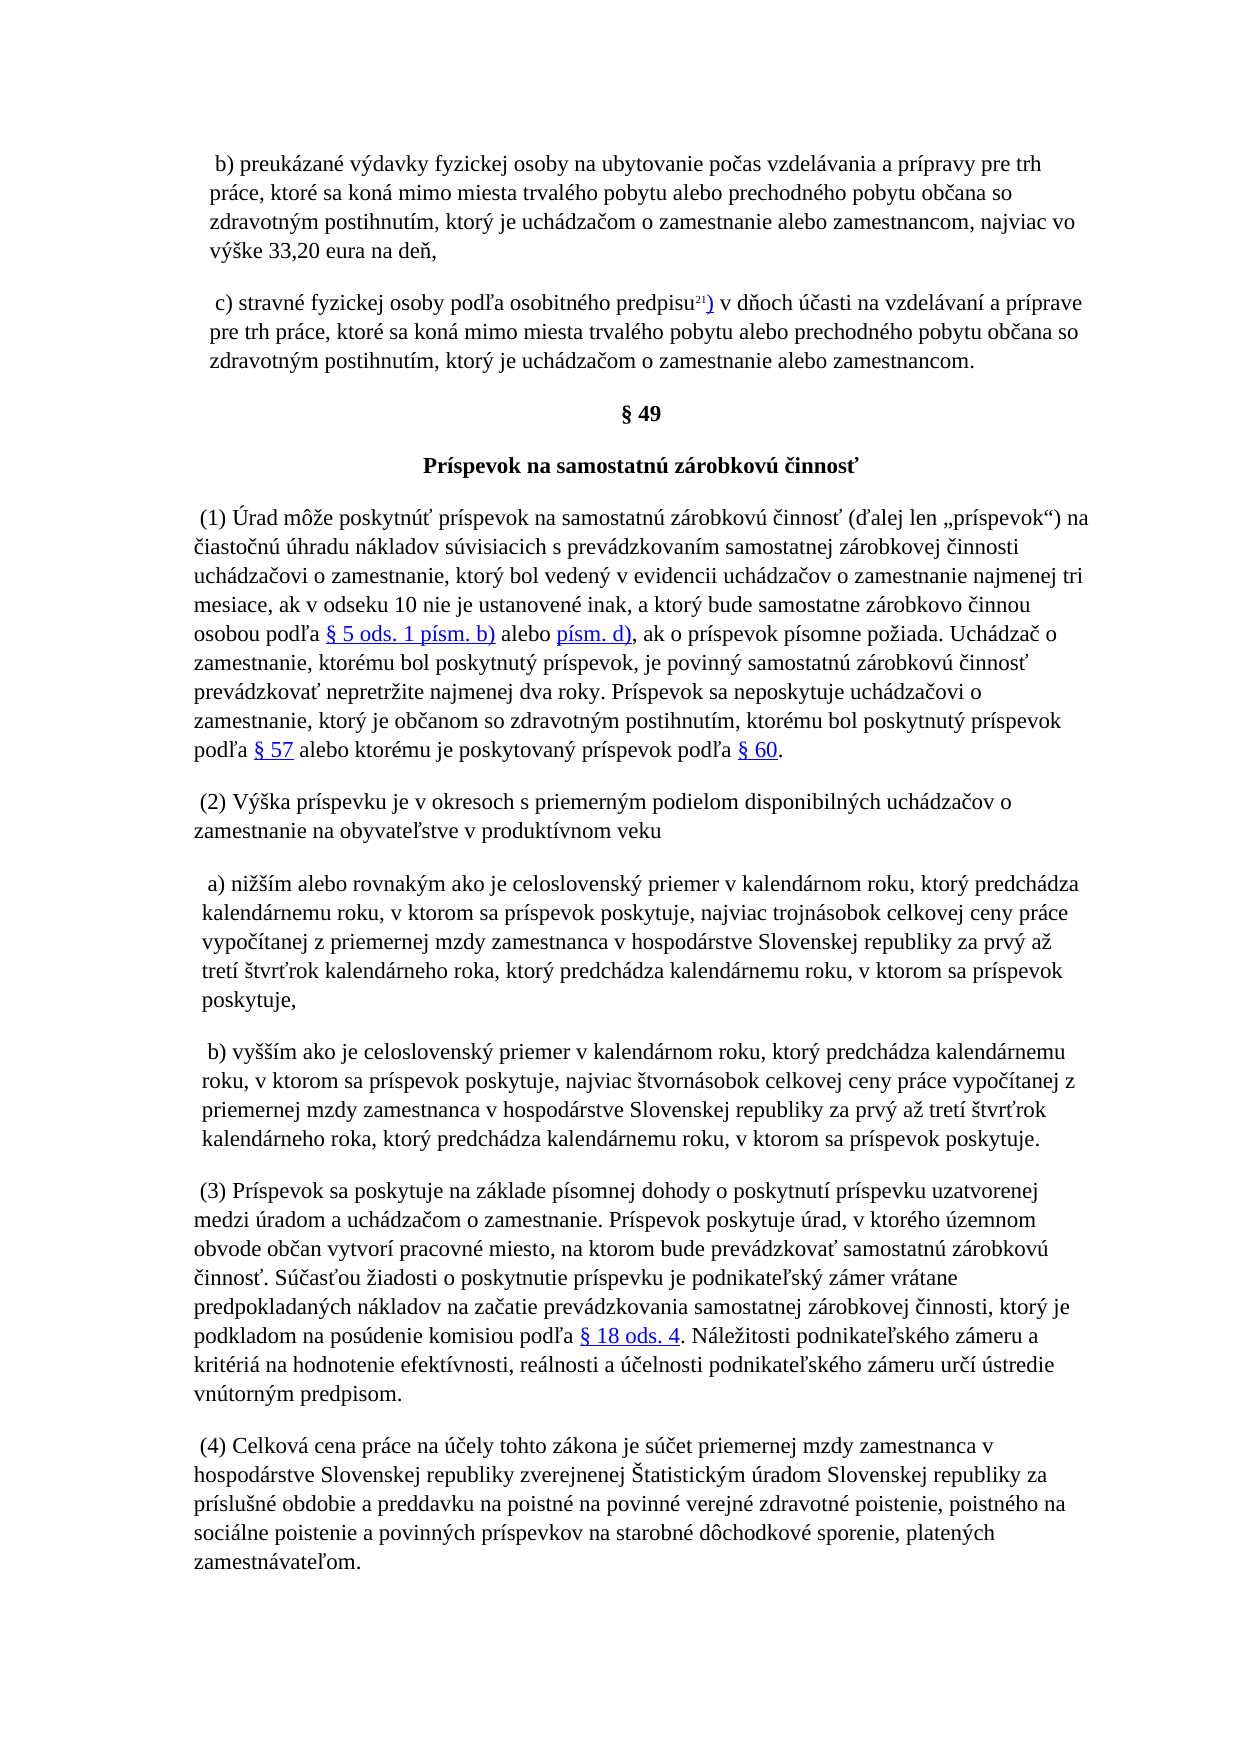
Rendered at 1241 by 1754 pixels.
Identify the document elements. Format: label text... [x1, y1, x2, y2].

text c) stravné fyzickej osoby podľa osobitného predpisu21) v dňoch účasti na vzdelávaní a príprave pre trh práce, ktoré sa koná mimo miesta trvalého pobytu alebo prechodného pobytu občana so zdravotným postihnutím, ktorý je uchádzačom o zamestnanie alebo zamestnancom. [209, 289, 1090, 373]
text b) preukázané výdavky fyzickej osoby na ubytovanie počas vzdelávania a prípravy pre trh práce, ktoré sa koná mimo miesta trvalého pobytu alebo prechodného pobytu občana so zdravotným postihnutím, ktorý je uchádzačom o zamestnanie alebo zamestnancom, najviac vo výške 33,20 eura na deň, [209, 150, 1090, 263]
text § 49 [186, 399, 1090, 426]
text (1) Úrad môže poskytnúť príspevok na samostatnú zárobkovú činnosť (ďalej len „príspevok“) na čiastočnú úhradu nákladov súvisiacich s prevádzkovaním samostatnej zárobkovej činnosti uchádzačovi o zamestnanie, ktorý bol vedený v evidencii uchádzačov o zamestnanie najmenej tri mesiace, ak v odseku 10 nie je ustanovené inak, a ktorý bude samostatne zárobkovo činnou osobou podľa § 5 ods. 1 písm. b) alebo písm. d), ak o príspevok písomne požiada. Uchádzač o zamestnanie, ktorému bol poskytnutý príspevok, je povinný samostatnú zárobkovú činnosť prevádzkovať nepretržite najmenej dva roky. Príspevok sa neposkytuje uchádzačovi o zamestnanie, ktorý je občanom so zdravotným postihnutím, ktorému bol poskytnutý príspevok podľa § 57 alebo ktorému je poskytovaný príspevok podľa § 60. [194, 504, 1090, 762]
text (2) Výška príspevku je v okresoch s priemerným podielom disponibilných uchádzačov o zamestnanie na obyvateľstve v produktívnom veku [194, 788, 1090, 844]
text (4) Celková cena práce na účely tohto zákona je súčet priemernej mzdy zamestnanca v hospodárstve Slovenskej republiky zverejnenej Štatistickým úradom Slovenskej republiky za príslušné obdobie a preddavku na poistné na povinné verejné zdravotné poistenie, poistného na sociálne poistenie a povinných príspevkov na starobné dôchodkové sporenie, platených zamestnávateľom. [194, 1432, 1090, 1574]
text (3) Príspevok sa poskytuje na základe písomnej dohody o poskytnutí príspevku uzatvorenej medzi úradom a uchádzačom o zamestnanie. Príspevok poskytuje úrad, v ktorého územnom obvode občan vytvorí pracovné miesto, na ktorom bude prevádzkovať samostatnú zárobkovú činnosť. Súčasťou žiadosti o poskytnutie príspevku je podnikateľský zámer vrátane predpokladaných nákladov na začatie prevádzkovania samostatnej zárobkovej činnosti, ktorý je podkladom na posúdenie komisiou podľa § 18 ods. 4. Náležitosti podnikateľského zámeru a kritériá na hodnotenie efektívnosti, reálnosti a účelnosti podnikateľského zámeru určí ústredie vnútorným predpisom. [194, 1177, 1090, 1406]
text a) nižším alebo rovnakým ako je celoslovenský priemer v kalendárnom roku, ktorý predchádza kalendárnemu roku, v ktorom sa príspevok poskytuje, najviac trojnásobok celkovej ceny práce vypočítanej z priemernej mzdy zamestnanca v hospodárstve Slovenskej republiky za prvý až tretí štvrťrok kalendárneho roka, ktorý predchádza kalendárnemu roku, v ktorom sa príspevok poskytuje, [202, 870, 1090, 1012]
text b) vyšším ako je celoslovenský priemer v kalendárnom roku, ktorý predchádza kalendárnemu roku, v ktorom sa príspevok poskytuje, najviac štvornásobok celkovej ceny práce vypočítanej z priemernej mzdy zamestnanca v hospodárstve Slovenskej republiky za prvý až tretí štvrťrok kalendárneho roka, ktorý predchádza kalendárnemu roku, v ktorom sa príspevok poskytuje. [202, 1038, 1090, 1151]
text Príspevok na samostatnú zárobkovú činnosť [186, 452, 1090, 478]
